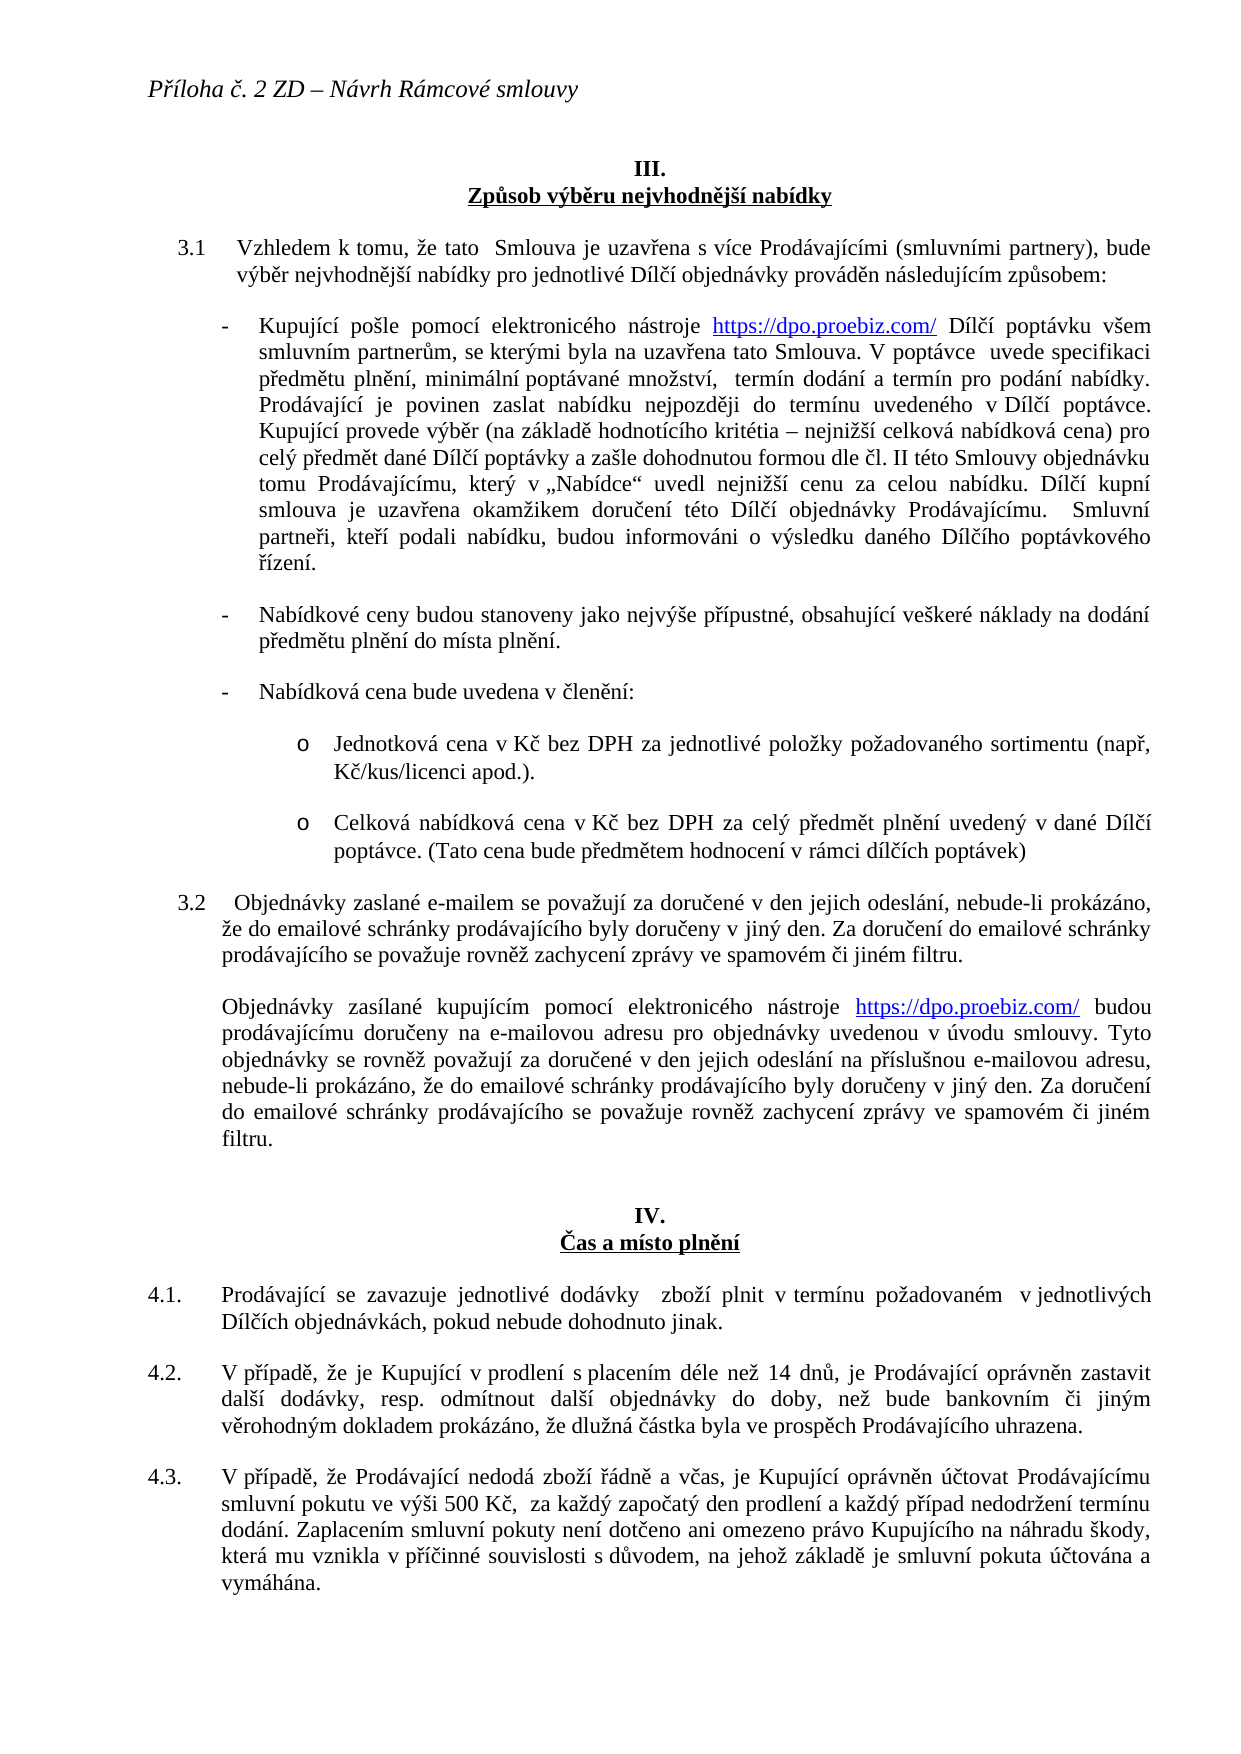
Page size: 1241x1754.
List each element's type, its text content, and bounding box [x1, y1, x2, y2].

text Objednávky zasílané kupujícím pomocí elektronicého nástroje https://dpo.proebiz.com/ budou prodávajícímu doručeny na e-mailovou adresu pro objednávky uvedenou v úvodu smlouvy. Tyto objednávky se rovněž považují za doručené v den jejich odeslání na příslušnou e-mailovou adresu, nebude-li prokázáno, že do emailové schránky prodávajícího byly doručeny v jiný den. Za doručení do emailové schránky prodávajícího se považuje rovněž zachycení zprávy ve spamovém či jiném filtru. [222, 993, 1152, 1151]
list Nabídková cena bude uvedena v členění: [221, 678, 1152, 705]
list Kupující pošle pomocí elektronicého nástroje https://dpo.proebiz.com/ Dílčí poptávku všem smluvním partnerům, se kterými byla na uzavřena tato Smlouva. V poptávce uvede specifikaci předmětu plnění, minimální poptávané množství, termín dodání a termín pro podání nabídky. Prodávající je povinen zaslat nabídku nejpozději do termínu uvedeného v Dílčí poptávce. Kupující provede výběr (na základě hodnotícího kritétia – nejnižší celková nabídková cena) pro celý předmět dané Dílčí poptávky a zašle dohodnutou formou dle čl. II této Smlouvy objednávku tomu Prodávajícímu, který v „Nabídce“ uvedl nejnižší cenu za celou nabídku. Dílčí kupní smlouva je uzavřena okamžikem doručení této Dílčí objednávky Prodávajícímu. Smluvní partneři, kteří podali nabídku, budou informováni o výsledku daného Dílčího poptávkového řízení. [221, 312, 1152, 576]
text 3.2 Objednávky zaslané e-mailem se považují za doručené v den jejich odeslání, nebude-li prokázáno, že do emailové schránky prodávajícího byly doručeny v jiný den. Za doručení do emailové schránky prodávajícího se považuje rovněž zachycení zprávy ve spamovém či jiném filtru. [177, 889, 1152, 968]
list V případě, že je Kupující v prodlení s placením déle než 14 dnů, je Prodávající oprávněn zastavit další dodávky, resp. odmítnout další objednávky do doby, než bude bankovním či jiným věrohodným dokladem prokázáno, že dlužná částka byla ve prospěch Prodávajícího uhrazena. [148, 1359, 1152, 1438]
subtitle Způsob výběru nejvhodnější nabídky [148, 182, 1152, 208]
list V případě, že Prodávající nedodá zboží řádně a včas, je Kupující oprávněn účtovat Prodávajícímu smluvní pokutu ve výši 500 Kč, za každý započatý den prodlení a každý případ nedodržení termínu dodání. Zaplacením smluvní pokuty není dotčeno ani omezeno právo Kupujícího na náhradu škody, která mu vznikla v příčinné souvislosti s důvodem, na jehož základě je smluvní pokuta účtována a vymáhána. [148, 1463, 1152, 1595]
list Prodávající se zavazuje jednotlivé dodávky zboží plnit v termínu požadovaném v jednotlivých Dílčích objednávkách, pokud nebude dohodnuto jinak. [148, 1281, 1152, 1334]
list Jednotková cena v Kč bez DPH za jednotlivé položky požadovaného sortimentu (např, Kč/kus/licenci apod.). [296, 730, 1152, 784]
text IV. [148, 1202, 1152, 1229]
text 3.1 Vzhledem k tomu, že tato Smlouva je uzavřena s více Prodávajícími (smluvními partnery), bude výběr nejvhodnější nabídky pro jednotlivé Dílčí objednávky prováděn následujícím způsobem: [177, 234, 1152, 287]
text III. [148, 155, 1152, 182]
list Celková nabídková cena v Kč bez DPH za celý předmět plnění uvedený v dané Dílčí poptávce. (Tato cena bude předmětem hodnocení v rámci dílčích poptávek) [296, 809, 1152, 864]
subtitle Čas a místo plnění [148, 1229, 1152, 1255]
list Nabídkové ceny budou stanoveny jako nejvýše přípustné, obsahující veškeré náklady na dodání předmětu plnění do místa plnění. [221, 601, 1152, 653]
